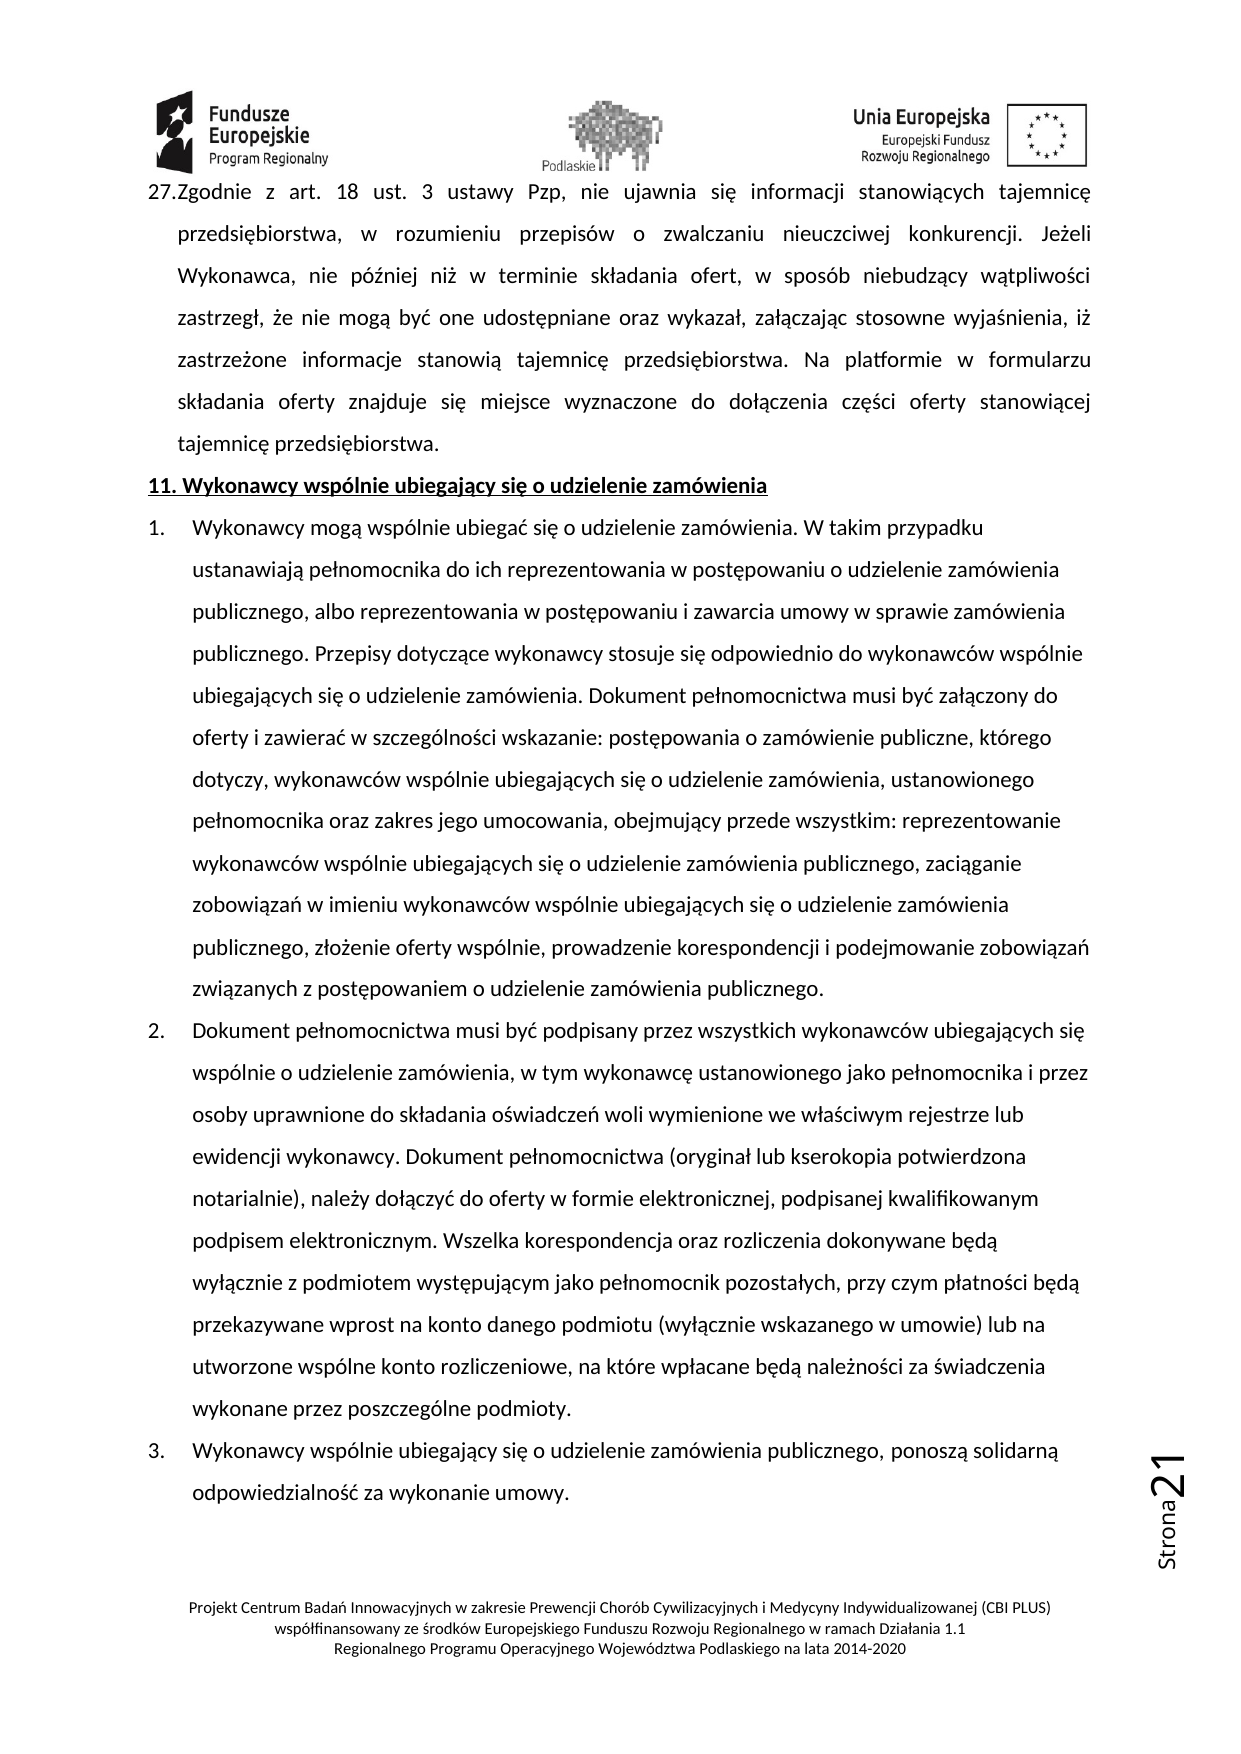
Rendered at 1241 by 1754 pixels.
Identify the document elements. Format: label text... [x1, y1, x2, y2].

list Wykonawcy wspólnie ubiegający się o udzielenie zamówienia publicznego, ponoszą solidarną odpowiedzialność za wykonanie umowy. [148, 1436, 1093, 1506]
text 11. Wykonawcy wspólnie ubiegający się o udzielenie zamówienia [148, 471, 1093, 499]
picture [147, 88, 1091, 177]
list Zgodnie z art. 18 ust. 3 ustawy Pzp, nie ujawnia się informacji stanowiących tajemnicę przedsiębiorstwa, w rozumieniu przepisów o zwalczaniu nieuczciwej konkurencji. Jeżeli Wykonawca, nie później niż w terminie składania ofert, w sposób niebudzący wątpliwości zastrzegł, że nie mogą być one udostępniane oraz wykazał, załączając stosowne wyjaśnienia, iż zastrzeżone informacje stanowią tajemnicę przedsiębiorstwa. Na platformie w formularzu składania oferty znajduje się miejsce wyznaczone do dołączenia części oferty stanowiącej tajemnicę przedsiębiorstwa. [148, 177, 1093, 457]
list Wykonawcy mogą wspólnie ubiegać się o udzielenie zamówienia. W takim przypadku ustanawiają pełnomocnika do ich reprezentowania w postępowaniu o udzielenie zamówienia publicznego, albo reprezentowania w postępowaniu i zawarcia umowy w sprawie zamówienia publicznego. Przepisy dotyczące wykonawcy stosuje się odpowiednio do wykonawców wspólnie ubiegających się o udzielenie zamówienia. Dokument pełnomocnictwa musi być załączony do oferty i zawierać w szczególności wskazanie: postępowania o zamówienie publiczne, którego dotyczy, wykonawców wspólnie ubiegających się o udzielenie zamówienia, ustanowionego pełnomocnika oraz zakres jego umocowania, obejmujący przede wszystkim: reprezentowanie wykonawców wspólnie ubiegających się o udzielenie zamówienia publicznego, zaciąganie zobowiązań w imieniu wykonawców wspólnie ubiegających się o udzielenie zamówienia publicznego, złożenie oferty wspólnie, prowadzenie korespondencji i podejmowanie zobowiązań związanych z postępowaniem o udzielenie zamówienia publicznego. [148, 513, 1093, 1003]
list 2. Dokument pełnomocnictwa musi być podpisany przez wszystkich wykonawców ubiegających się wspólnie o udzielenie zamówienia, w tym wykonawcę ustanowionego jako pełnomocnika i przez osoby uprawnione do składania oświadczeń woli wymienione we właściwym rejestrze lub ewidencji wykonawcy. Dokument pełnomocnictwa (oryginał lub kserokopia potwierdzona notarialnie), należy dołączyć do oferty w formie elektronicznej, podpisanej kwalifikowanym podpisem elektronicznym. Wszelka korespondencja oraz rozliczenia dokonywane będą wyłącznie z podmiotem występującym jako pełnomocnik pozostałych, przy czym płatności będą przekazywane wprost na konto danego podmiotu (wyłącznie wskazanego w umowie) lub na utworzone wspólne konto rozliczeniowe, na które wpłacane będą należności za świadczenia wykonane przez poszczególne podmioty. [148, 1017, 1093, 1422]
